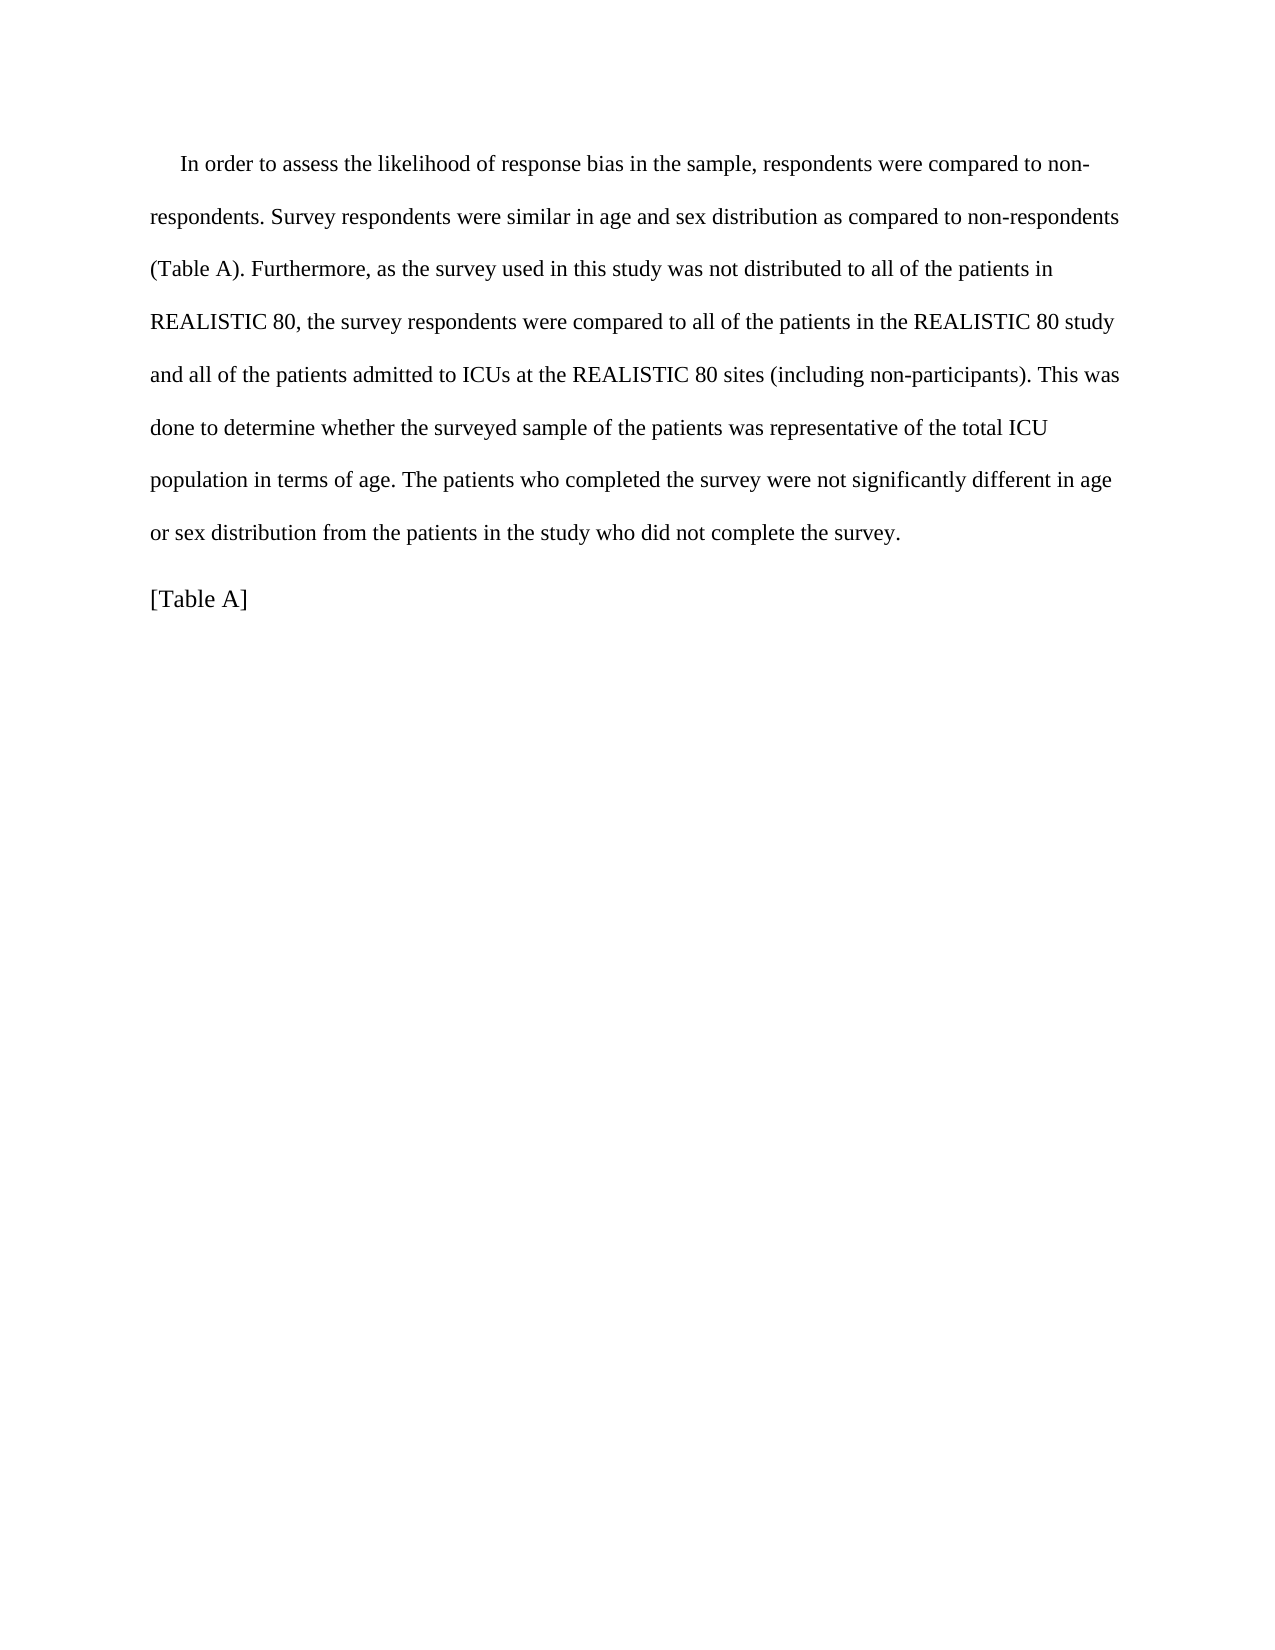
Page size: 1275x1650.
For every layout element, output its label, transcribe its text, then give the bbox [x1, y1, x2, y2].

text In order to assess the likelihood of response bias in the sample, respondents were compared to non-respondents. Survey respondents were similar in age and sex distribution as compared to non-respondents (Table A). Furthermore, as the survey used in this study was not distributed to all of the patients in REALISTIC 80, the survey respondents were compared to all of the patients in the REALISTIC 80 study and all of the patients admitted to ICUs at the REALISTIC 80 sites (including non-participants). This was done to determine whether the surveyed sample of the patients was representative of the total ICU population in terms of age. The patients who completed the survey were not significantly different in age or sex distribution from the patients in the study who did not complete the survey. [150, 150, 1125, 545]
text [Table A] [150, 584, 1125, 613]
